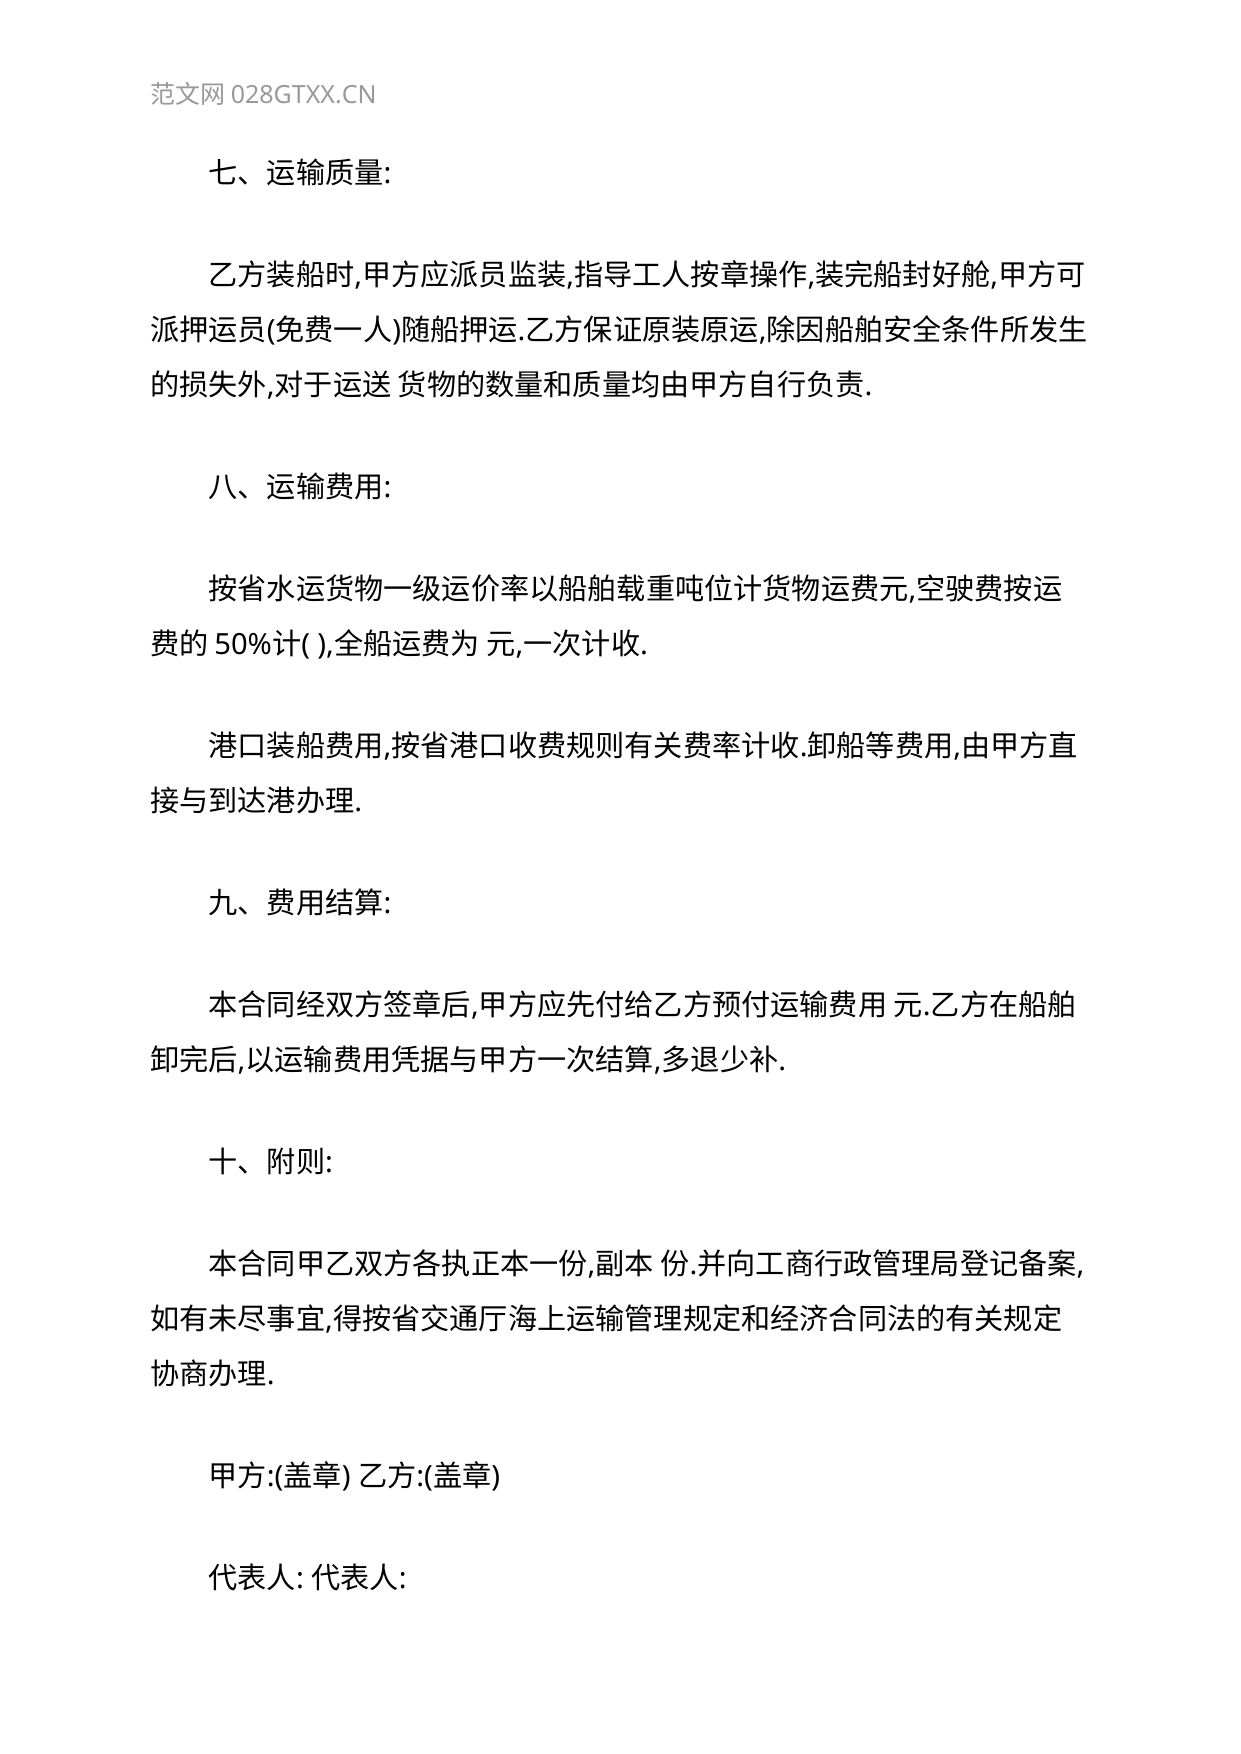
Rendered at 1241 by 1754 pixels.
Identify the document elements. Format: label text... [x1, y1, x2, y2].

text 七、运输质量: [150, 150, 1090, 192]
text 港口装船费用,按省港口收费规则有关费率计收.卸船等费用,由甲方直接与到达港办理. [150, 723, 1090, 820]
text 本合同经双方签章后,甲方应先付给乙方预付运输费用 元.乙方在船舶卸完后,以运输费用凭据与甲方一次结算,多退少补. [150, 982, 1090, 1079]
text 代表人: 代表人: [150, 1555, 1090, 1597]
text 九、费用结算: [150, 880, 1090, 922]
text 甲方:(盖章) 乙方:(盖章) [150, 1453, 1090, 1495]
text 八、运输费用: [150, 464, 1090, 506]
text 按省水运货物一级运价率以船舶载重吨位计货物运费元,空驶费按运费的50%计( ),全船运费为 元,一次计收. [150, 566, 1090, 663]
text 乙方装船时,甲方应派员监装,指导工人按章操作,装完船封好舱,甲方可派押运员(免费一人)随船押运.乙方保证原装原运,除因船舶安全条件所发生的损失外,对于运送 货物的数量和质量均由甲方自行负责. [150, 252, 1090, 404]
text 本合同甲乙双方各执正本一份,副本 份.并向工商行政管理局登记备案,如有未尽事宜,得按省交通厅海上运输管理规定和经济合同法的有关规定协商办理. [150, 1241, 1090, 1393]
text 十、附则: [150, 1139, 1090, 1181]
